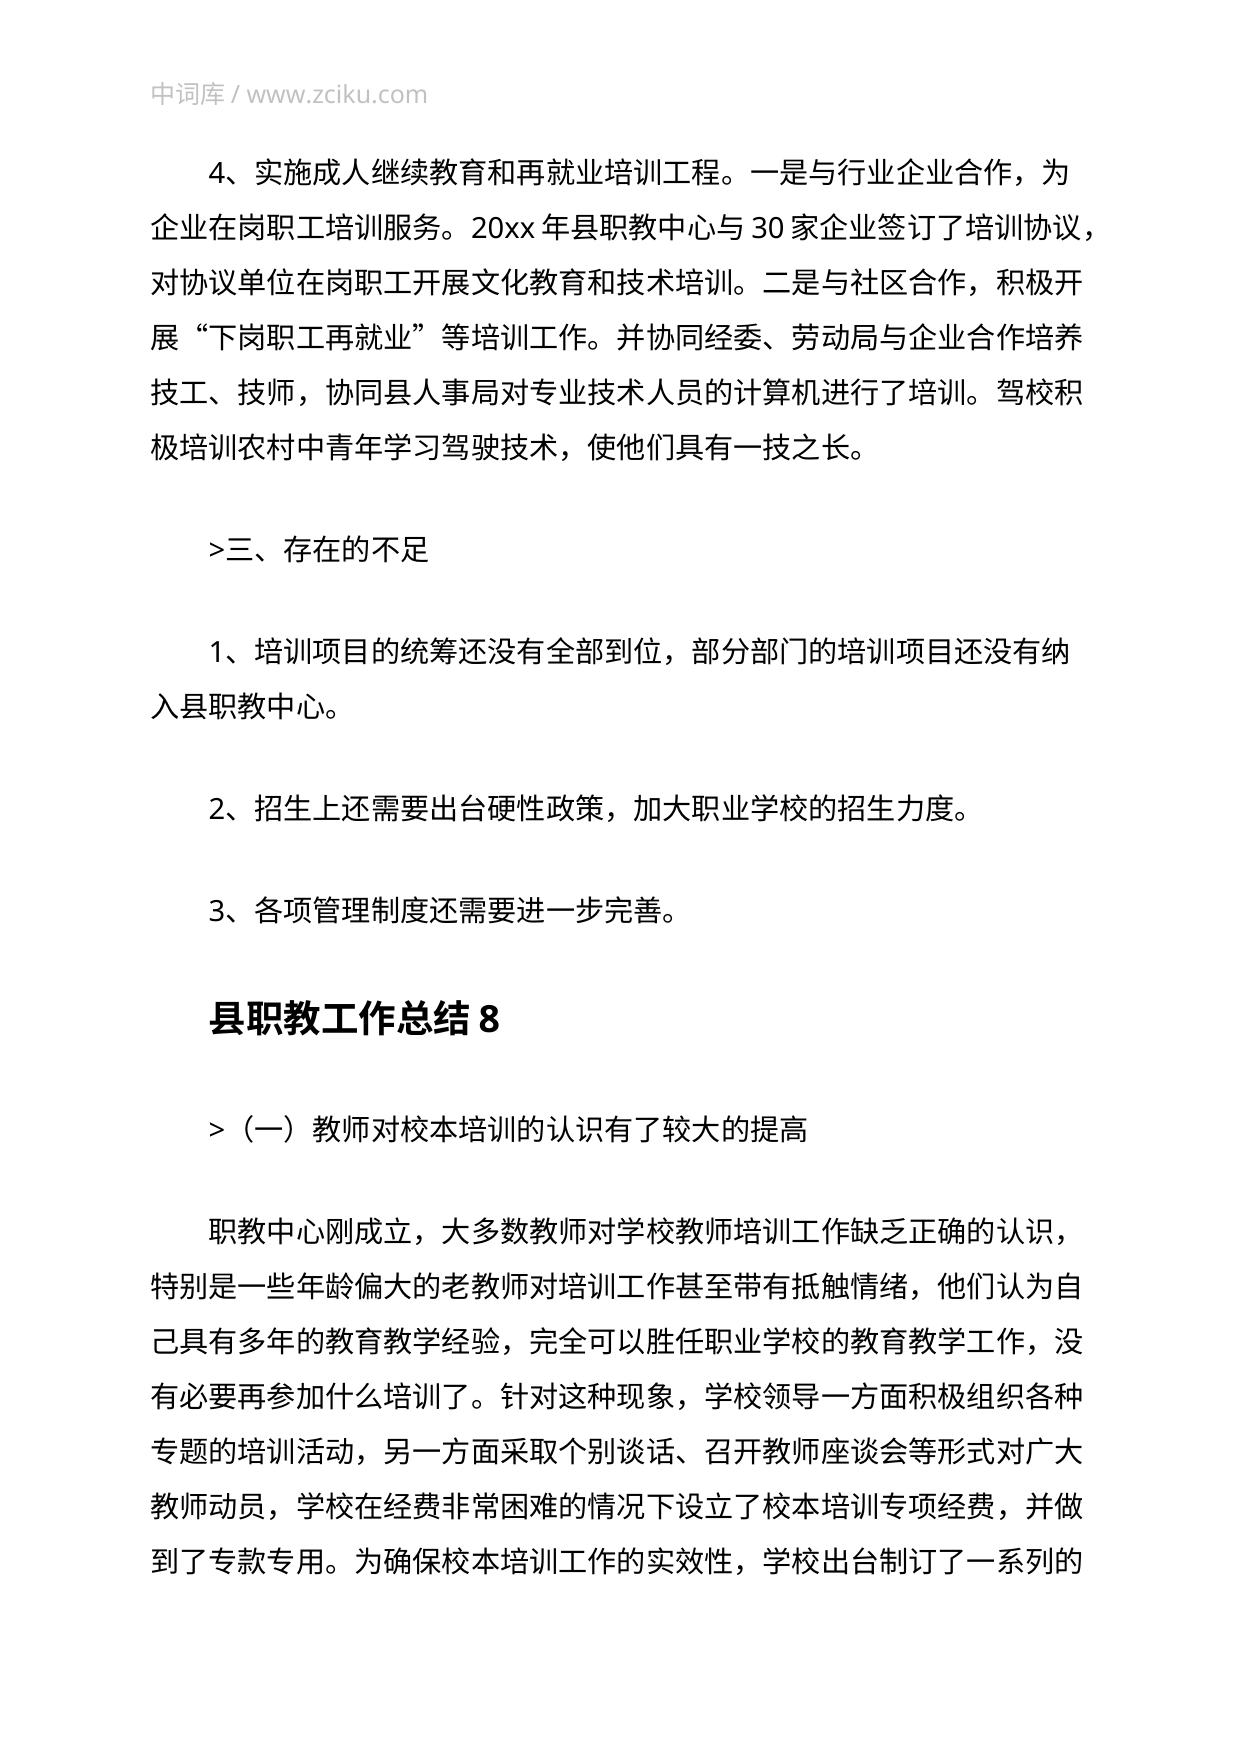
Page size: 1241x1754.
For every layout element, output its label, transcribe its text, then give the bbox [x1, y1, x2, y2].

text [150, 1209, 1090, 1580]
text 2、招生上还需要出台硬性政策，加大职业学校的招生力度。 [150, 785, 1090, 828]
text 1、培训项目的统筹还没有全部到位，部分部门的培训项目还没有纳入县职教中心。 [150, 628, 1090, 726]
text >三、存在的不足 [150, 526, 1090, 569]
text 县职教工作总结8 [150, 989, 1090, 1044]
text 4、实施成人继续教育和再就业培训工程。一是与行业企业合作，为企业在岗职工培训服务。20xx年县职教中心与30家企业签订了培训协议，对协议单位在岗职工开展文化教育和技术培训。二是与社区合作，积极开展“下岗职工再就业”等培训工作。并协同经委、劳动局与企业合作培养技工、技师，协同县人事局对专业技术人员的计算机进行了培训。驾校积极培训农村中青年学习驾驶技术，使他们具有一技之长。 [150, 150, 1090, 467]
text >（一）教师对校本培训的认识有了较大的提高 [150, 1107, 1090, 1149]
text 3、各项管理制度还需要进一步完善。 [150, 887, 1090, 929]
